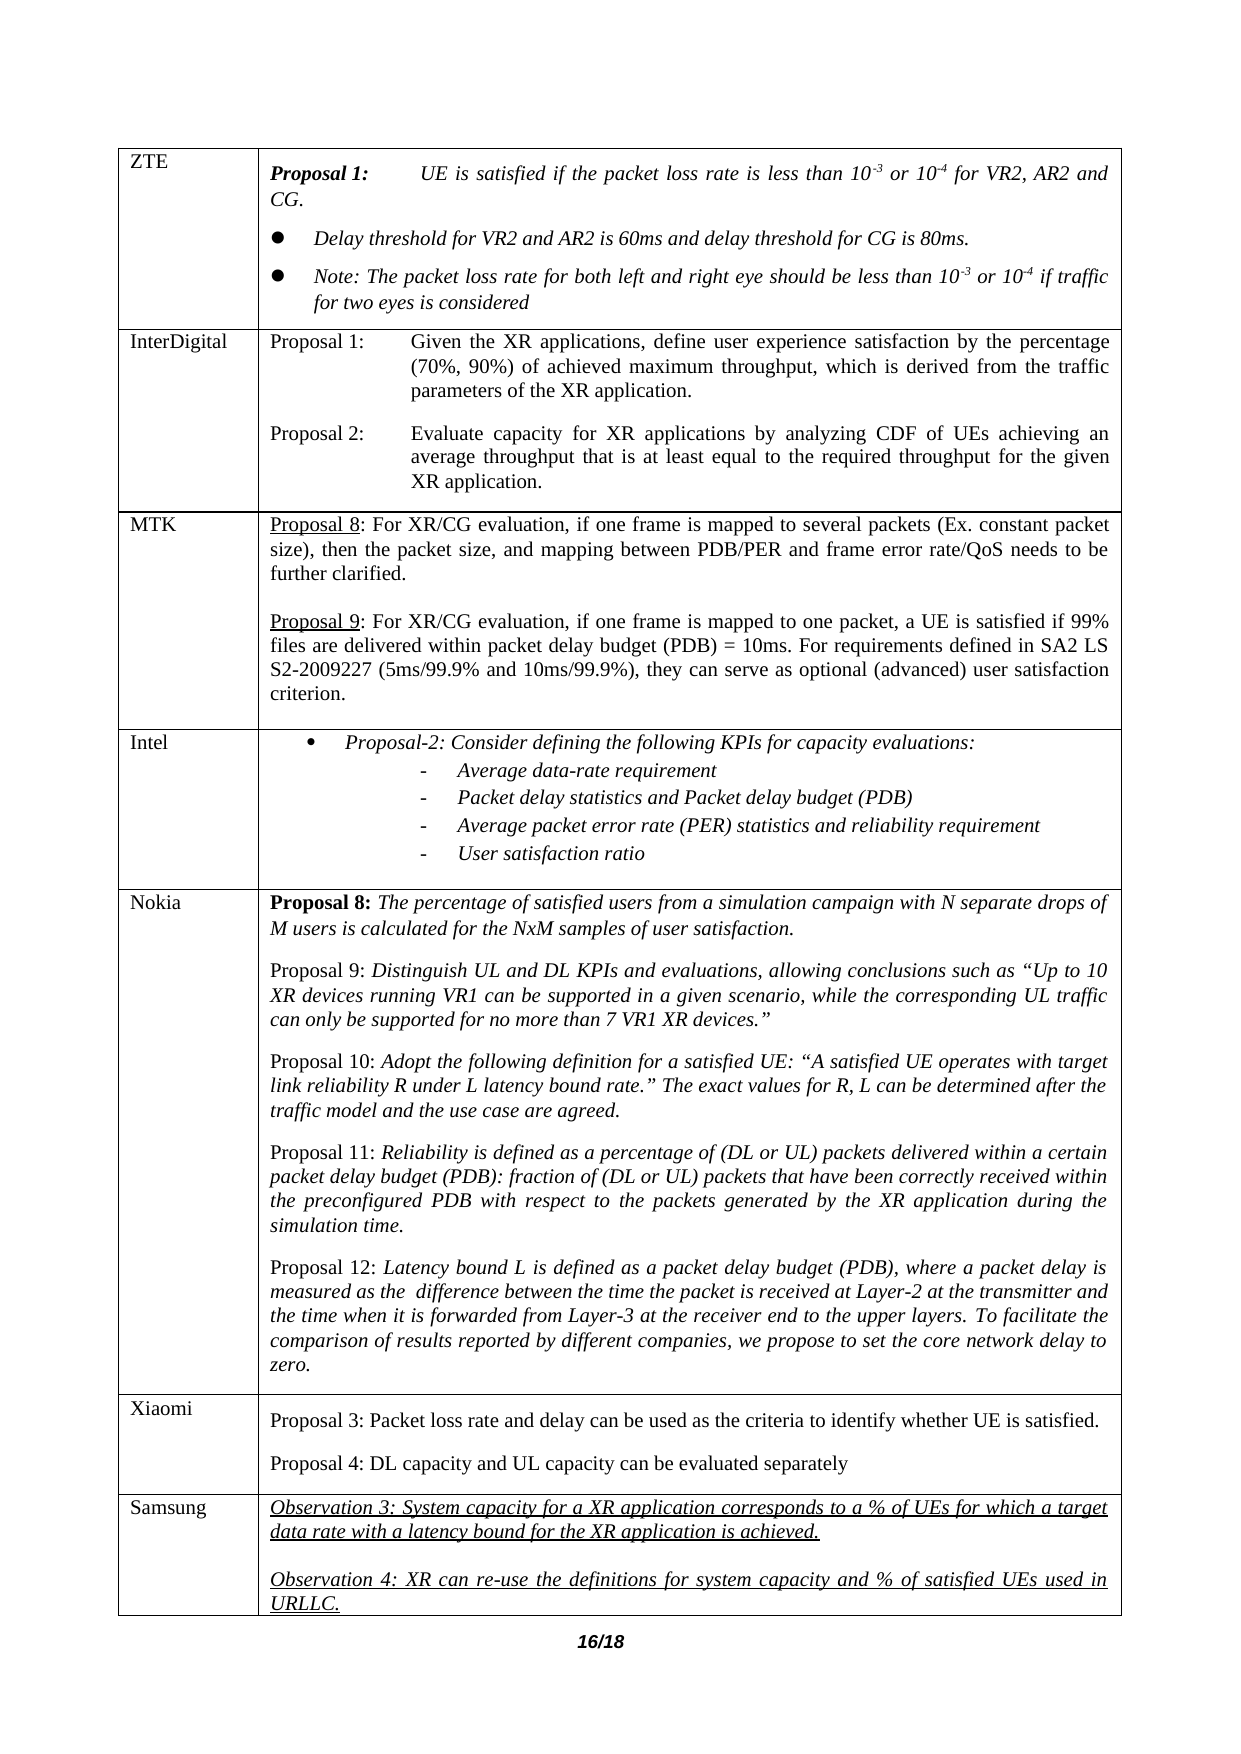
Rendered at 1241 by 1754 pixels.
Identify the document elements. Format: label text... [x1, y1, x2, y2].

table_cell Proposal-2: Consider defining the following KPIs for capacity evaluations: Average data-rate requirement Packet delay statistics and Packet delay budget (PDB) Average packet error rate (PER) statistics and reliability requirement User satisfaction ratio [259, 730, 1121, 889]
table_cell Xiaomi [119, 1395, 258, 1493]
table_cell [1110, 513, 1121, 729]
table_cell InterDigital [119, 330, 258, 511]
table_cell MTK [119, 513, 258, 729]
table_cell ZTE [119, 149, 258, 328]
table_cell Proposal 3: Packet loss rate and delay can be used as the criteria to identify whether UE is satisfied. Proposal 4: DL capacity and UL capacity can be evaluated separately [259, 1395, 1121, 1493]
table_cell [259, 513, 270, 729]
table_cell Nokia [119, 890, 258, 1394]
table_cell Proposal 1: Given the XR applications, define user experience satisfaction by the percentage (70%, 90%) of achieved maximum throughput, which is derived from the traffic parameters of the XR application. Proposal 2: Evaluate capacity for XR applications by analyzing CDF of UEs achieving an average throughput that is at least equal to the required throughput for the given XR application. [259, 330, 1121, 511]
table_cell Proposal 8: The percentage of satisfied users from a simulation campaign with N separate drops of M users is calculated for the NxM samples of user satisfaction. Proposal 9: Distinguish UL and DL KPIs and evaluations, allowing conclusions such as “Up to 10 XR devices running VR1 can be supported in a given scenario, while the corresponding UL traffic can only be supported for no more than 7 VR1 XR devices.” Proposal 10: Adopt the following definition for a satisfied UE: “A satisfied UE operates with target link reliability R under L latency bound rate.” The exact values for R, L can be determined after the traffic model and the use case are agreed. Proposal 11: Reliability is defined as a percentage of (DL or UL) packets delivered within a certain packet delay budget (PDB): fraction of (DL or UL) packets that have been correctly received within the preconfigured PDB with respect to the packets generated by the XR application during the simulation time. Proposal 12: Latency bound L is defined as a packet delay budget (PDB), where a packet delay is measured as the difference between the time the packet is received at Layer-2 at the transmitter and the time when it is forwarded from Layer-3 at the receiver end to the upper layers. To facilitate the comparison of results reported by different companies, we propose to set the core network delay to zero. [259, 890, 1121, 1394]
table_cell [259, 1495, 1121, 1615]
table_cell Intel [119, 730, 258, 889]
table_cell Samsung [119, 1495, 258, 1615]
table_cell UE is satisfied if the packet loss rate is less than 10-3 or 10-4 for VR2, AR2 and CG. Delay threshold for VR2 and AR2 is 60ms and delay threshold for CG is 80ms. Note: The packet loss rate for both left and right eye should be less than 10-3 or 10-4 if traffic for two eyes is considered [259, 149, 1121, 328]
